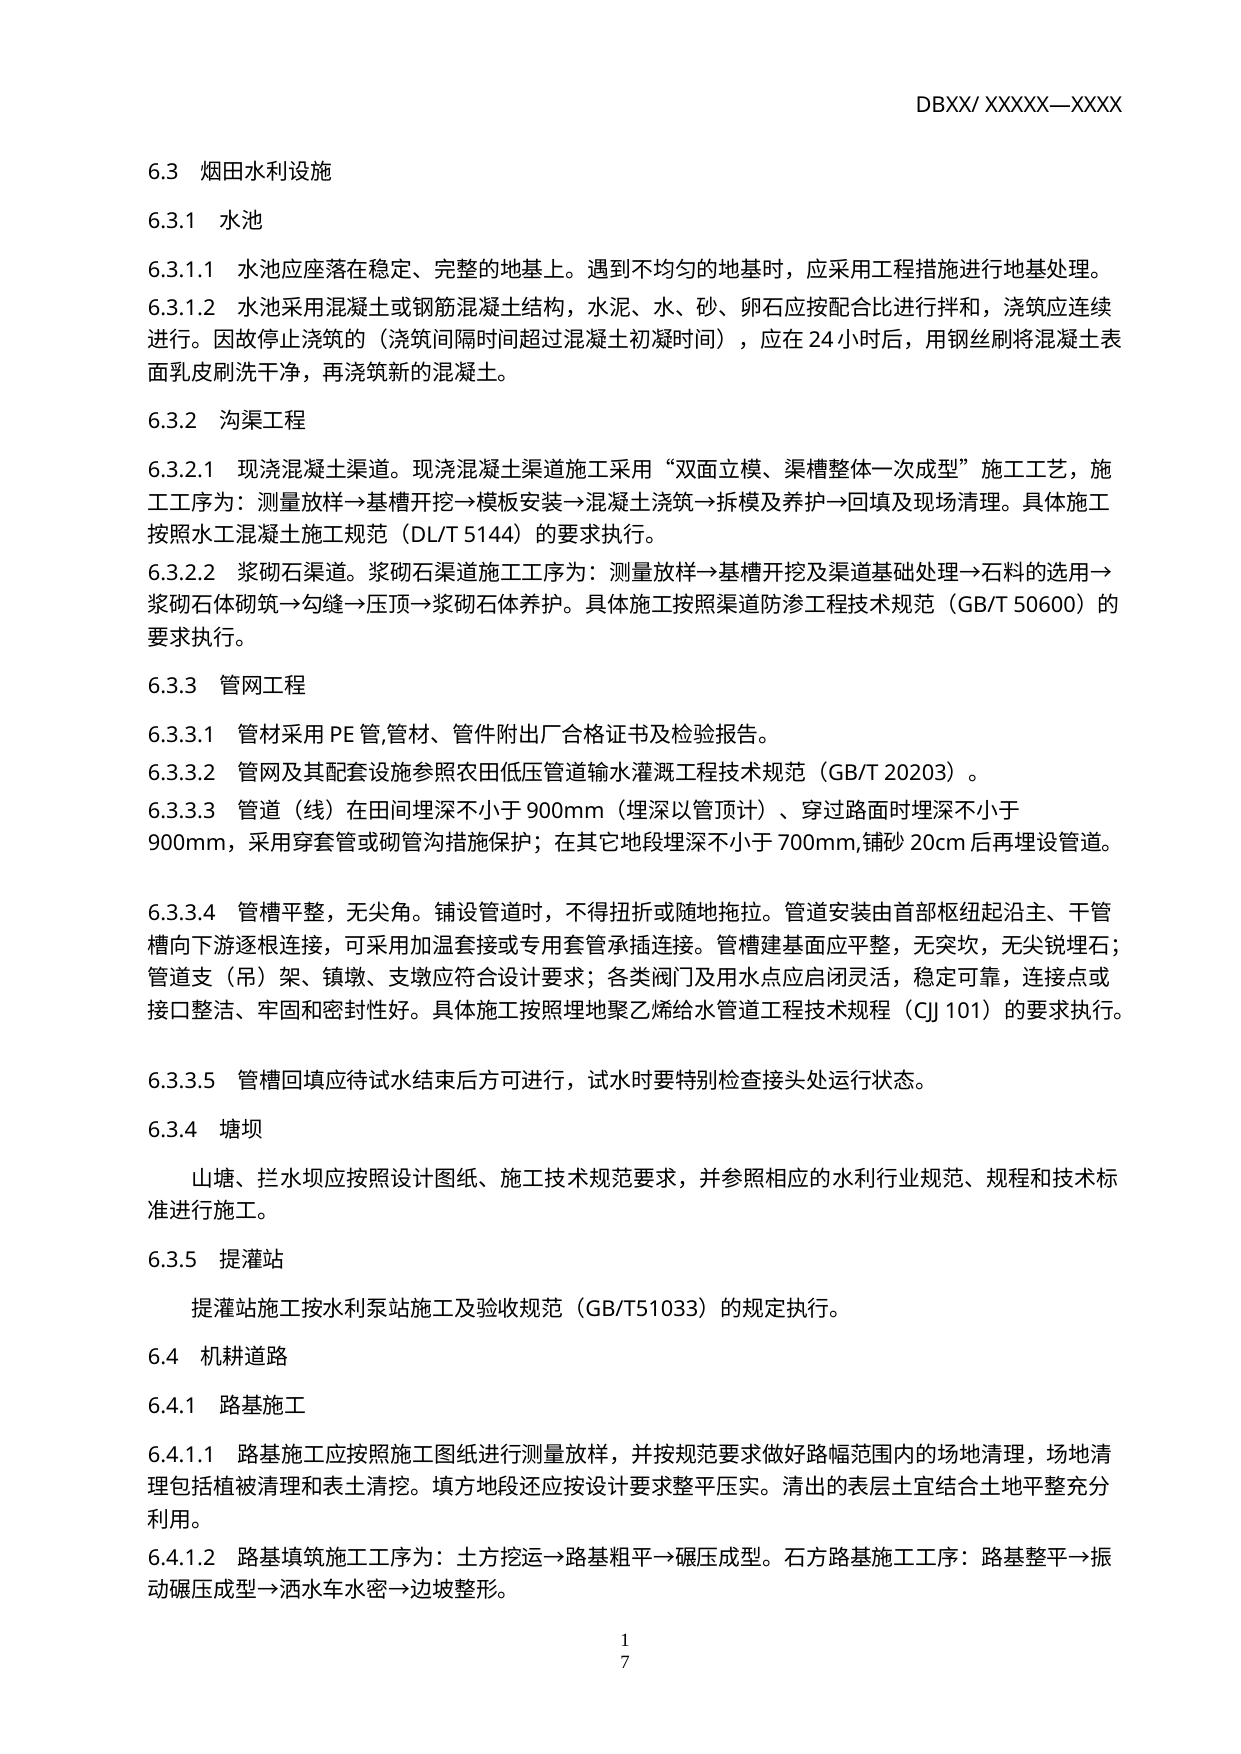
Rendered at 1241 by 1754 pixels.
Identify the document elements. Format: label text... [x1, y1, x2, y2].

list 管槽平整，无尖角。铺设管道时，不得扭折或随地拖拉。管道安装由首部枢纽起沿主、干管槽向下游逐根连接，可采用加温套接或专用套管承插连接。管槽建基面应平整，无突坎，无尖锐埋石；管道支（吊）架、镇墩、支墩应符合设计要求；各类阀门及用水点应启闭灵活，稳定可靠，连接点或接口整洁、牢固和密封性好。具体施工按照埋地聚乙烯给水管道工程技术规程（CJJ 101）的要求执行。 [148, 895, 1122, 1057]
list 管网工程 [148, 668, 1122, 701]
list 沟渠工程 [148, 403, 1122, 435]
list 水池采用混凝土或钢筋混凝土结构，水泥、水、砂、卵石应按配合比进行拌和，浇筑应连续进行。因故停止浇筑的（浇筑间隔时间超过混凝土初凝时间），应在24小时后，用钢丝刷将混凝土表面乳皮刷洗干净，再浇筑新的混凝土。 [148, 289, 1122, 387]
list 路基填筑施工工序为：土方挖运→路基粗平→碾压成型。石方路基施工工序：路基整平→振动碾压成型→洒水车水密→边坡整形。 [148, 1539, 1122, 1604]
list 管材采用PE管,管材、管件附出厂合格证书及检验报告。 [148, 717, 1122, 749]
list 现浇混凝土渠道。现浇混凝土渠道施工采用“双面立模、渠槽整体一次成型”施工工艺，施工工序为：测量放样→基槽开挖→模板安装→混凝土浇筑→拆模及养护→回填及现场清理。具体施工按照水工混凝土施工规范（DL/T 5144）的要求执行。 [148, 452, 1122, 549]
text 提灌站施工按水利泵站施工及验收规范（GB/T51033）的规定执行。 [148, 1290, 1122, 1323]
list 水池应座落在稳定、完整的地基上。遇到不均匀的地基时，应采用工程措施进行地基处理。 [148, 251, 1122, 284]
list 塘坝 [148, 1111, 1122, 1144]
list 机耕道路 [148, 1339, 1122, 1371]
text 山塘、拦水坝应按照设计图纸、施工技术规范要求，并参照相应的水利行业规范、规程和技术标准进行施工。 [148, 1160, 1122, 1225]
list 管网及其配套设施参照农田低压管道输水灌溉工程技术规范（GB/T 20203）。 [148, 754, 1122, 787]
list 水池 [148, 203, 1122, 235]
list 路基施工应按照施工图纸进行测量放样，并按规范要求做好路幅范围内的场地清理，场地清理包括植被清理和表土清挖。填方地段还应按设计要求整平压实。清出的表层土宜结合土地平整充分利用。 [148, 1436, 1122, 1534]
list 烟田水利设施 [148, 154, 1122, 186]
list 管道（线）在田间埋深不小于900mm（埋深以管顶计）、穿过路面时埋深不小于900mm，采用穿套管或砌管沟措施保护；在其它地段埋深不小于700mm,铺砂20cm后再埋设管道。 [148, 792, 1122, 890]
list 提灌站 [148, 1241, 1122, 1274]
list 路基施工 [148, 1388, 1122, 1420]
list 浆砌石渠道。浆砌石渠道施工工序为：测量放样→基槽开挖及渠道基础处理→石料的选用→浆砌石体砌筑→勾缝→压顶→浆砌石体养护。具体施工按照渠道防渗工程技术规范（GB/T 50600）的要求执行。 [148, 554, 1122, 652]
list 管槽回填应待试水结束后方可进行，试水时要特别检查接头处运行状态。 [148, 1063, 1122, 1095]
